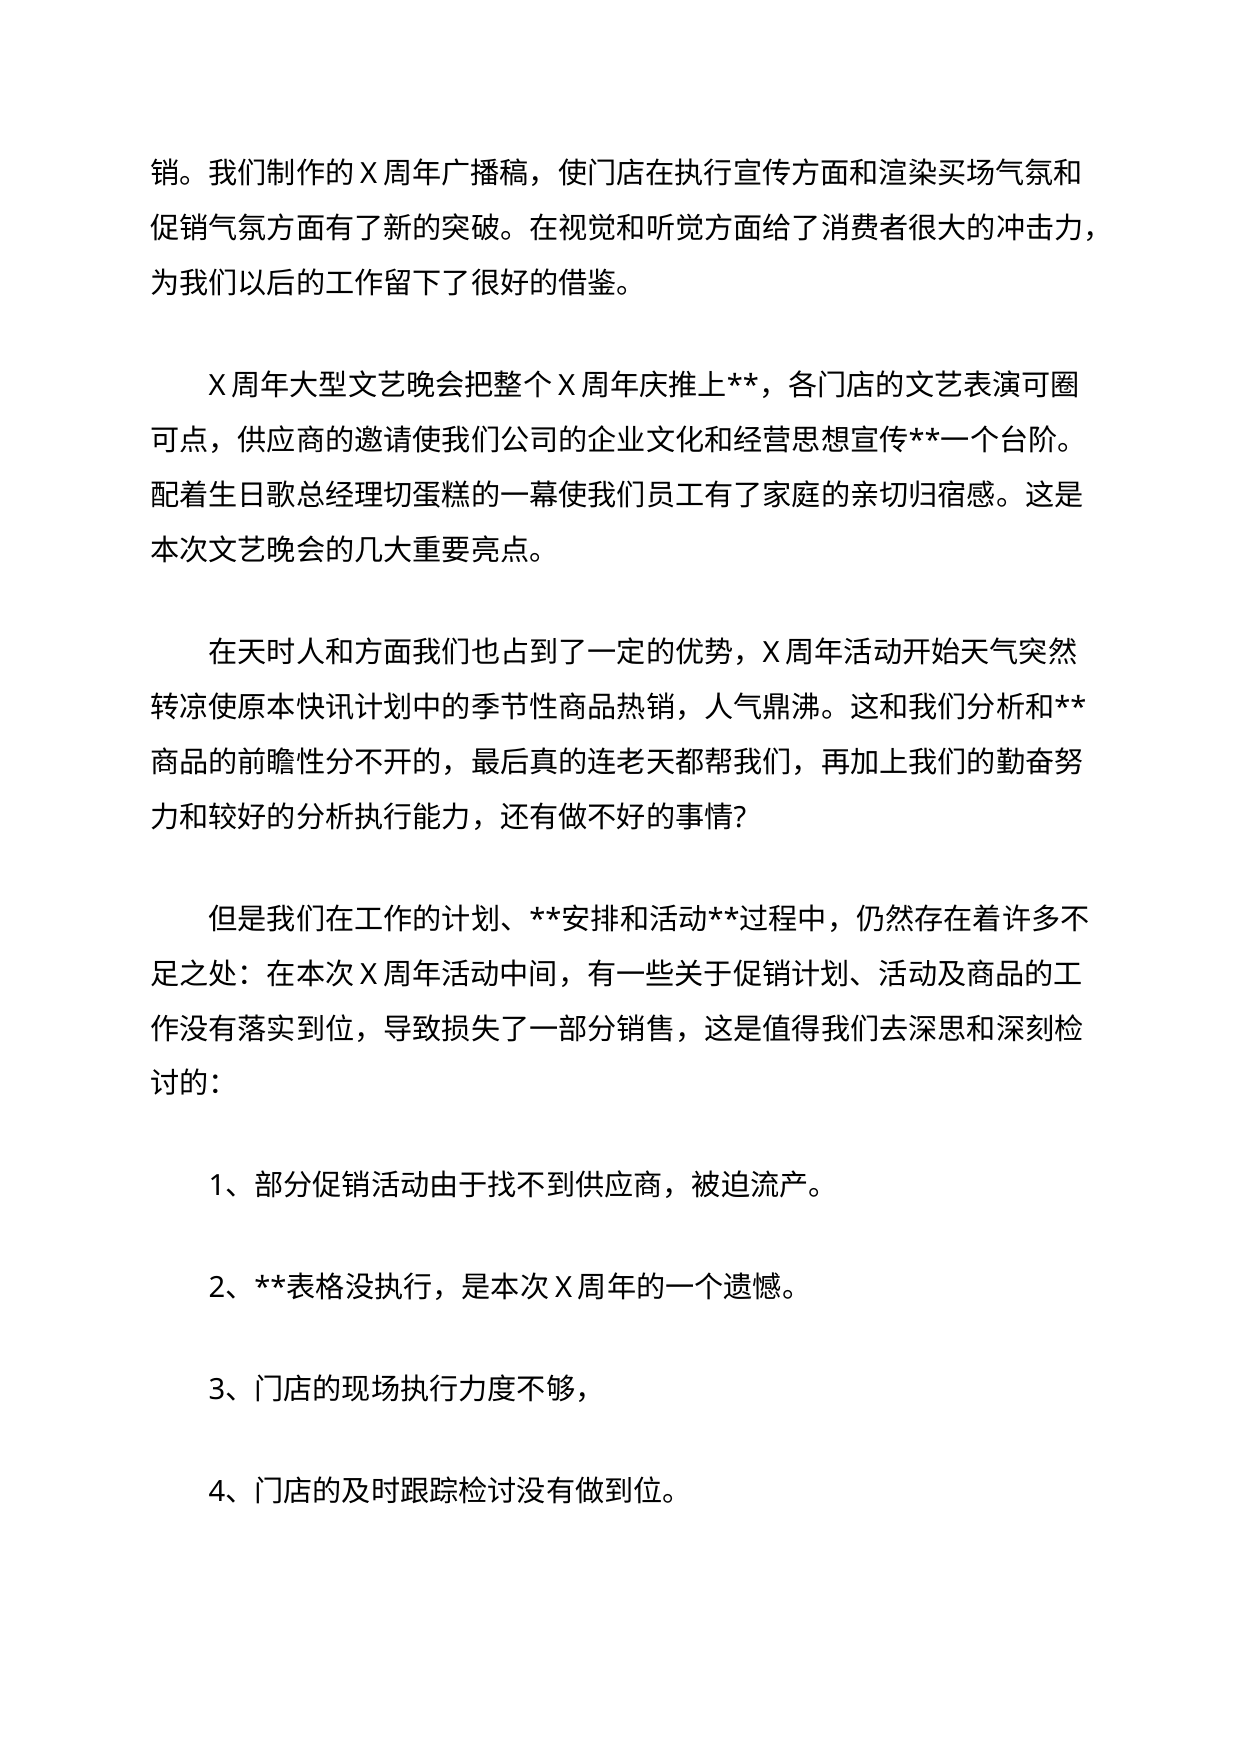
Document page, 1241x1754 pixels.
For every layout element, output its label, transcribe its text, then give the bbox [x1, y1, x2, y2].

text 在天时人和方面我们也占到了一定的优势，X周年活动开始天气突然转凉使原本快讯计划中的季节性商品热销，人气鼎沸。这和我们分析和**商品的前瞻性分不开的，最后真的连老天都帮我们，再加上我们的勤奋努力和较好的分析执行能力，还有做不好的事情? [150, 628, 1090, 836]
text 1、部分促销活动由于找不到供应商，被迫流产。 [150, 1162, 1090, 1204]
text 4、门店的及时跟踪检讨没有做到位。 [150, 1468, 1090, 1510]
text X周年大型文艺晚会把整个X周年庆推上**，各门店的文艺表演可圈可点，供应商的邀请使我们公司的企业文化和经营思想宣传**一个台阶。配着生日歌总经理切蛋糕的一幕使我们员工有了家庭的亲切归宿感。这是本次文艺晚会的几大重要亮点。 [150, 362, 1090, 569]
text 2、**表格没执行，是本次X周年的一个遗憾。 [150, 1264, 1090, 1306]
text 3、门店的现场执行力度不够， [150, 1366, 1090, 1408]
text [150, 150, 1090, 302]
text 但是我们在工作的计划、**安排和活动**过程中，仍然存在着许多不足之处：在本次X周年活动中间，有一些关于促销计划、活动及商品的工作没有落实到位，导致损失了一部分销售，这是值得我们去深思和深刻检讨的： [150, 895, 1090, 1102]
